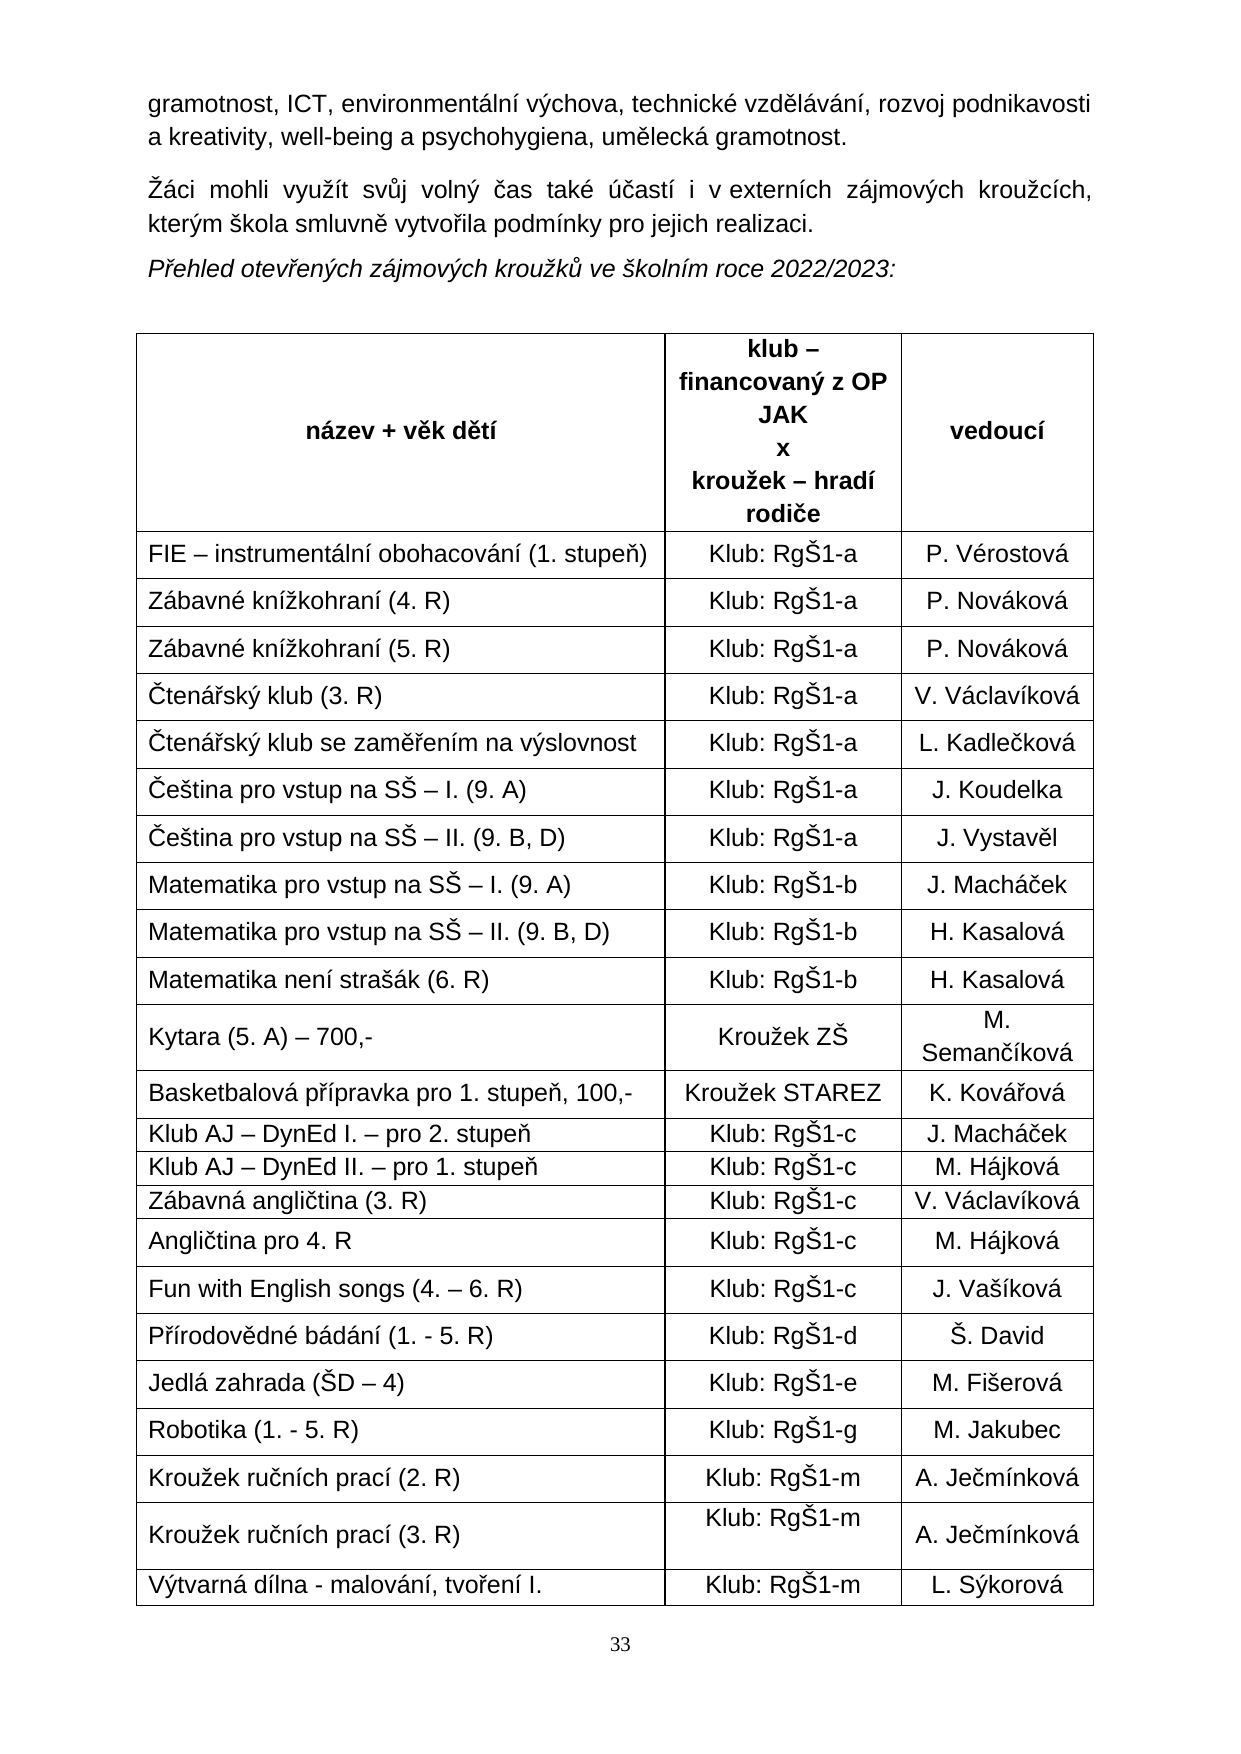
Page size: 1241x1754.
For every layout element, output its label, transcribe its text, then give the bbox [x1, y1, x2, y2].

table_cell Klub: RgŠ1-d [666, 1314, 901, 1360]
table_cell Čtenářský klub (3. R) [137, 674, 664, 720]
table_cell M. Fišerová [902, 1361, 1093, 1407]
table_cell Angličtina pro 4. R [137, 1219, 664, 1266]
table_cell J. Vystavěl [902, 816, 1093, 862]
table_cell A. Ječmínková [902, 1503, 1093, 1569]
table_cell V. Václavíková [902, 674, 1093, 720]
table_cell P. Nováková [902, 579, 1093, 626]
table_cell Zábavná angličtina (3. R) [137, 1186, 664, 1218]
table_cell Klub AJ – DynEd II. – pro 1. stupeň [137, 1152, 664, 1185]
table_cell V. Václavíková [902, 1186, 1093, 1218]
table_cell Klub: RgŠ1-a [666, 579, 901, 626]
table_cell M. Hájková [902, 1152, 1093, 1185]
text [148, 89, 1093, 150]
table_cell Klub: RgŠ1-c [666, 1219, 901, 1266]
table_cell M. Jakubec [902, 1409, 1093, 1455]
table_cell Klub: RgŠ1-b [666, 863, 901, 909]
table_cell Basketbalová přípravka pro 1. stupeň, 100,- [137, 1071, 664, 1118]
table_cell Matematika pro vstup na SŠ – II. (9. B, D) [137, 910, 664, 957]
table_cell Přírodovědné bádání (1. - 5. R) [137, 1314, 664, 1360]
table_cell Klub: RgŠ1-c [666, 1186, 901, 1218]
text Žáci mohli využít svůj volný čas také účastí i v externích zájmových kroužcích, kterým škola smluvně vytvořila podmínky pro jejich realizaci. [148, 176, 1093, 237]
table_cell Klub AJ – DynEd I. – pro 2. stupeň [137, 1119, 664, 1151]
table_cell Matematika pro vstup na SŠ – I. (9. A) [137, 863, 664, 909]
table_cell Čtenářský klub se zaměřením na výslovnost [137, 721, 664, 767]
table_cell Čeština pro vstup na SŠ – I. (9. A) [137, 769, 664, 815]
table_cell J. Koudelka [902, 769, 1093, 815]
table_cell M. Semančíková [902, 1005, 1093, 1070]
table_cell Kroužek STAREZ [666, 1071, 901, 1118]
table_cell L. Sýkorová [902, 1570, 1093, 1605]
table_cell L. Kadlečková [902, 721, 1093, 767]
table_cell K. Kovářová [902, 1071, 1093, 1118]
table_cell Fun with English songs (4. – 6. R) [137, 1267, 664, 1313]
table_cell Klub: RgŠ1-a [666, 627, 901, 673]
table_cell H. Kasalová [902, 958, 1093, 1004]
table_cell A. Ječmínková [902, 1456, 1093, 1502]
table_cell J. Macháček [902, 1119, 1093, 1151]
table_cell Zábavné knížkohraní (5. R) [137, 627, 664, 673]
table_cell Jedlá zahrada (ŠD – 4) [137, 1361, 664, 1407]
table_cell H. Kasalová [902, 910, 1093, 957]
table_cell Zábavné knížkohraní (4. R) [137, 579, 664, 626]
table_header vedoucí [902, 334, 1093, 531]
table_cell M. Hájková [902, 1219, 1093, 1266]
table_cell Klub: RgŠ1-a [666, 721, 901, 767]
table_cell P. Nováková [902, 627, 1093, 673]
table_cell Čeština pro vstup na SŠ – II. (9. B, D) [137, 816, 664, 862]
table_cell Klub: RgŠ1-b [666, 910, 901, 957]
text Přehled otevřených zájmových kroužků ve školním roce 2022/2023: [148, 254, 1093, 283]
table_cell Kroužek ručních prací (3. R) [137, 1503, 664, 1569]
table_cell Klub: RgŠ1-e [666, 1361, 901, 1407]
table_cell Klub: RgŠ1-m [666, 1456, 901, 1502]
table_cell Kroužek ručních prací (2. R) [137, 1456, 664, 1502]
table_cell Klub: RgŠ1-c [666, 1119, 901, 1151]
table_cell Klub: RgŠ1-m [666, 1503, 901, 1569]
table_cell Klub: RgŠ1-a [666, 816, 901, 862]
table_cell Klub: RgŠ1-a [666, 532, 901, 578]
table_cell P. Vérostová [902, 532, 1093, 578]
table_cell Robotika (1. - 5. R) [137, 1409, 664, 1455]
table_cell Matematika není strašák (6. R) [137, 958, 664, 1004]
table_cell Kytara (5. A) – 700,- [137, 1005, 664, 1070]
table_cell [137, 1570, 664, 1605]
table_cell Klub: RgŠ1-b [666, 958, 901, 1004]
table_cell Klub: RgŠ1-a [666, 674, 901, 720]
table_cell Š. David [902, 1314, 1093, 1360]
table_cell Klub: RgŠ1-m [666, 1570, 901, 1605]
table_header název + věk dětí [137, 334, 664, 531]
table_cell Kroužek ZŠ [666, 1005, 901, 1070]
table_cell Klub: RgŠ1-c [666, 1267, 901, 1313]
table_cell J. Macháček [902, 863, 1093, 909]
table_header klub – financovaný z OP JAK x kroužek – hradí rodiče [666, 334, 901, 531]
table_cell Klub: RgŠ1-g [666, 1409, 901, 1455]
table_cell Klub: RgŠ1-c [666, 1152, 901, 1185]
table_cell Klub: RgŠ1-a [666, 769, 901, 815]
table_cell FIE – instrumentální obohacování (1. stupeň) [137, 532, 664, 578]
table_cell J. Vašíková [902, 1267, 1093, 1313]
